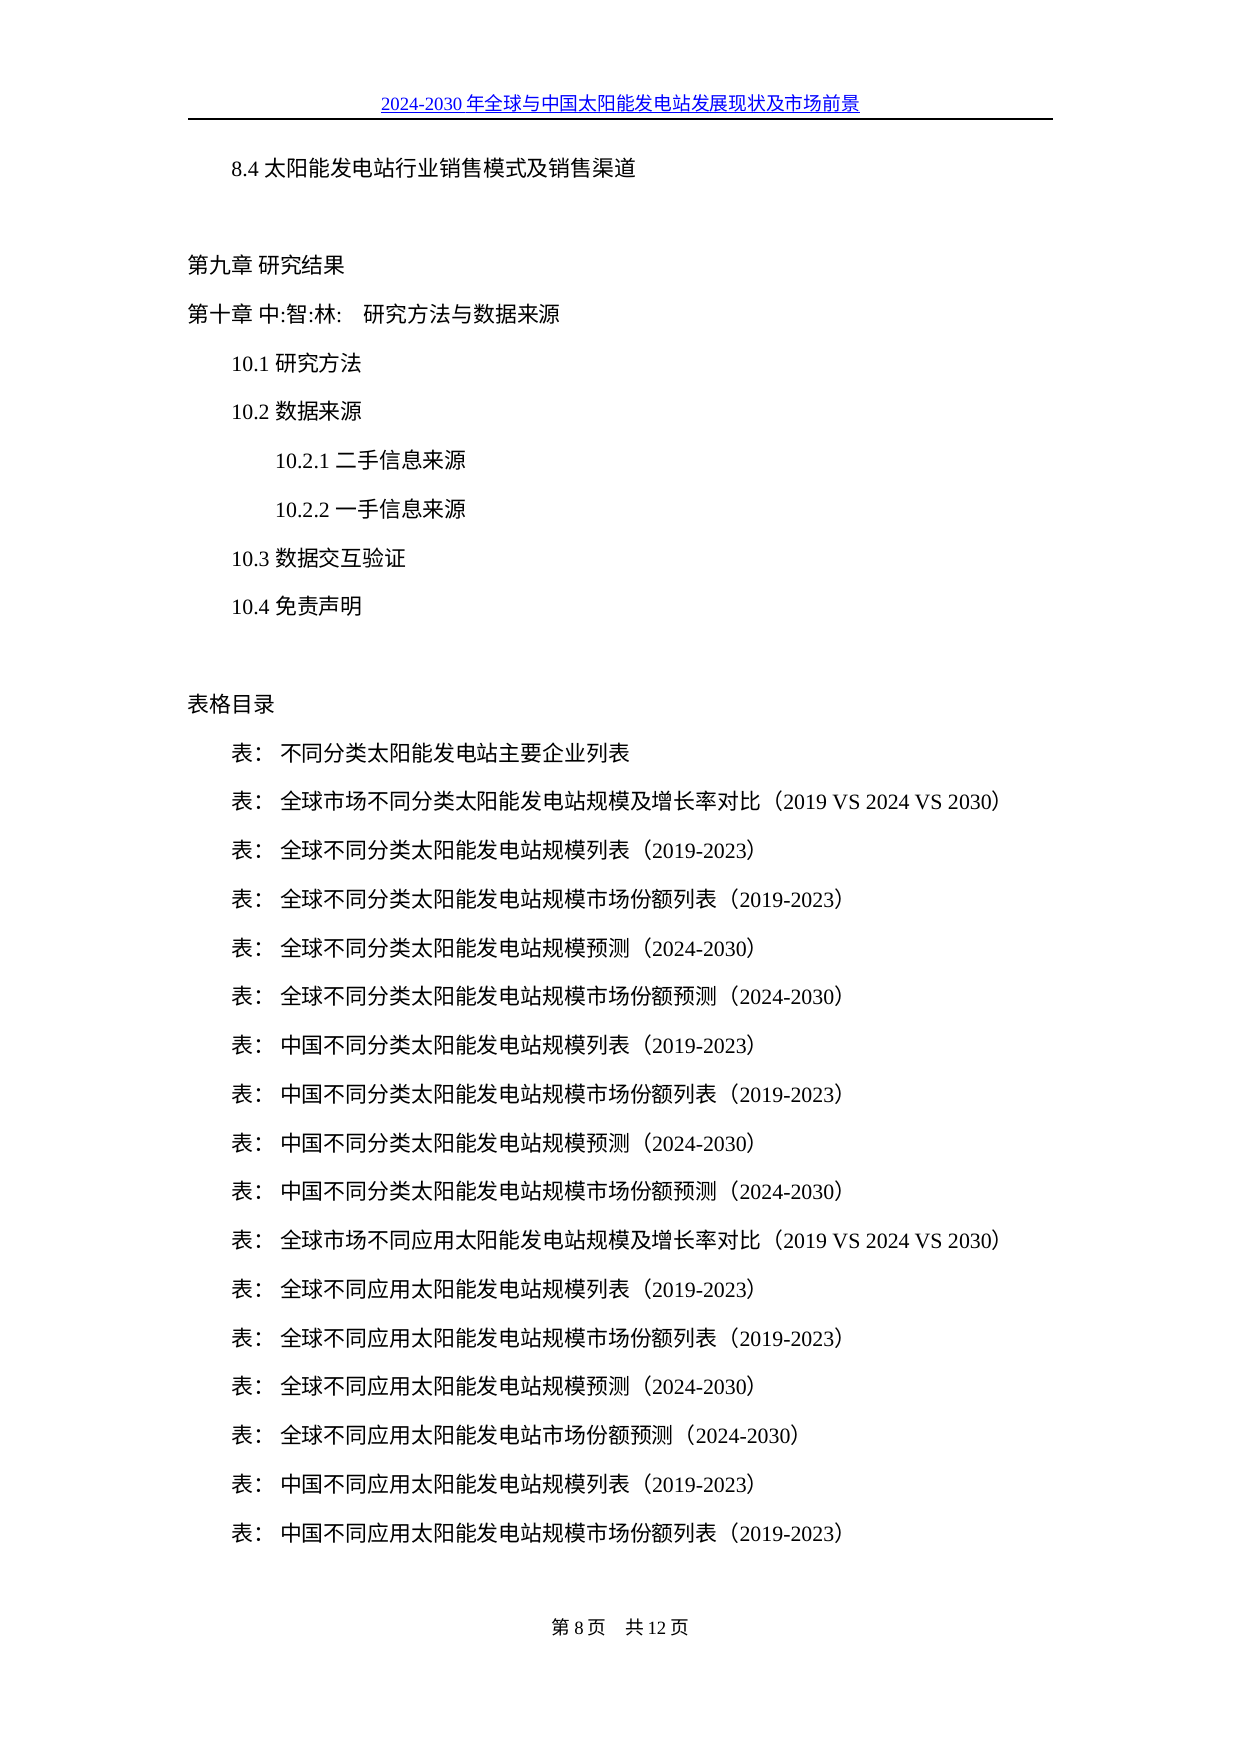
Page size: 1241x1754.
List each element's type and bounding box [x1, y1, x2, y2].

text [187, 150, 1053, 1548]
